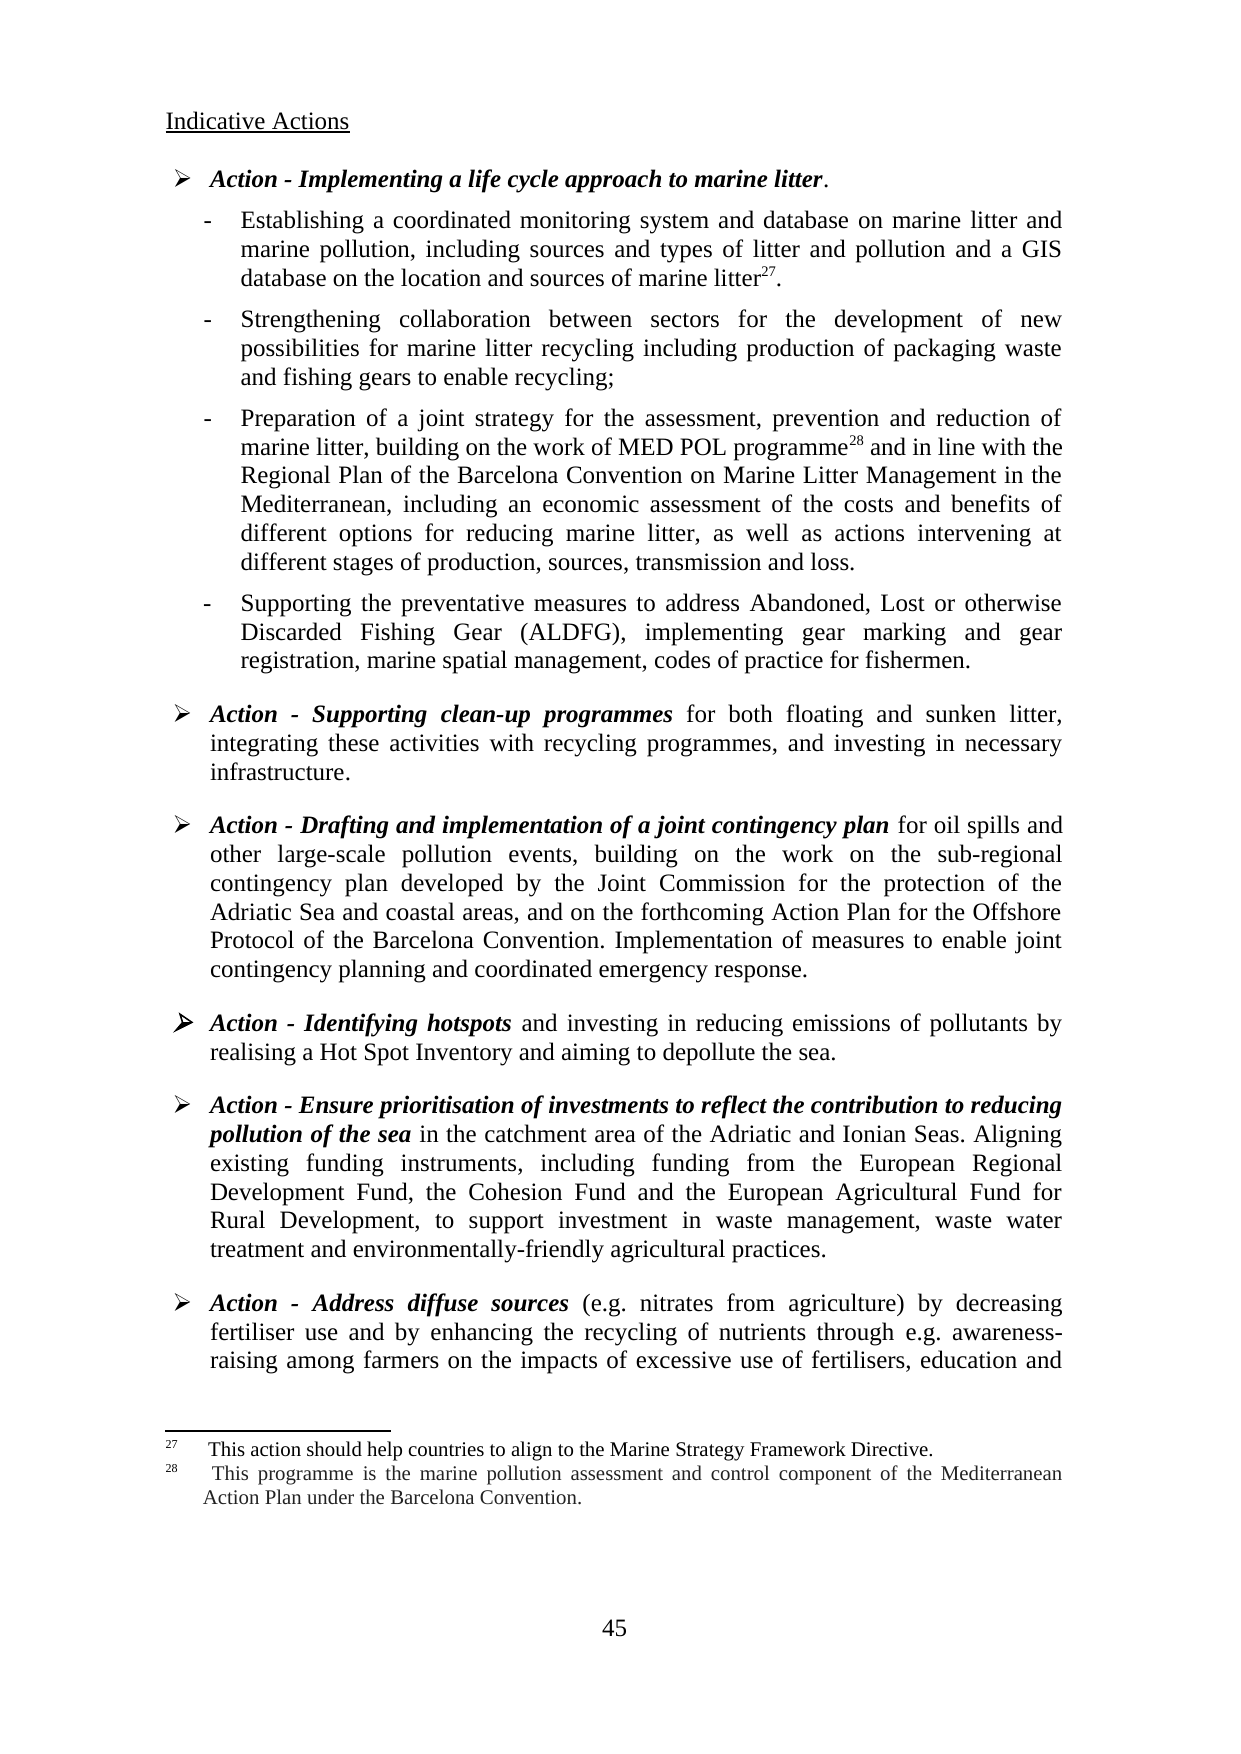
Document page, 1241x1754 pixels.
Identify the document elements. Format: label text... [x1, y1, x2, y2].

list Supporting the preventative measures to address Abandoned, Lost or otherwise Discarded Fishing Gear (ALDFG), implementing gear marking and gear registration, marine spatial management, codes of practice for fishermen. [203, 588, 1063, 674]
list Action - Implementing a life cycle approach to marine litter. [173, 164, 1063, 193]
list Action - Drafting and implementation of a joint contingency plan for oil spills and other large-scale pollution events, building on the work on the sub-regional contingency plan developed by the Joint Commission for the protection of the Adriatic Sea and coastal areas, and on the forthcoming Action Plan for the Offshore Protocol of the Barcelona Convention. Implementation of measures to enable joint contingency planning and coordinated emergency response. [172, 811, 1063, 983]
list Preparation of a joint strategy for the assessment, prevention and reduction of marine litter, building on the work of MED POL programme and in line with the Regional Plan of the Barcelona Convention on Marine Litter Management in the Mediterranean, including an economic assessment of the costs and benefits of different options for reducing marine litter, as well as actions intervening at different stages of production, sources, transmission and loss. [203, 403, 1063, 576]
list Strengthening collaboration between sectors for the development of new possibilities for marine litter recycling including production of packaging waste and fishing gears to enable recycling; [203, 304, 1063, 391]
list Action - Supporting clean-up programmes for both floating and sunken litter, integrating these activities with recycling programmes, and investing in necessary infrastructure. [172, 699, 1063, 786]
list Action - Ensure prioritisation of investments to reflect the contribution to reducing pollution of the sea in the catchment area of the Adriatic and . Aligning existing funding instruments, including funding from the European Regional Development Fund, the Cohesion Fund and the European Agricultural Fund for Rural Development, to support investment in waste management, waste water treatment and environmentally-friendly agricultural practices. [172, 1091, 1063, 1263]
list Action - Identifying hotspots and investing in reducing emissions of pollutants by realising a Hot Spot Inventory and aiming to depollute the sea. [172, 1008, 1063, 1066]
text Indicative Actions [165, 106, 1063, 135]
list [172, 1288, 1063, 1374]
list Establishing a coordinated monitoring system and database on marine litter and marine pollution, including sources and types of litter and pollution and a GIS database on the location and sources of marine litter. [203, 206, 1063, 292]
